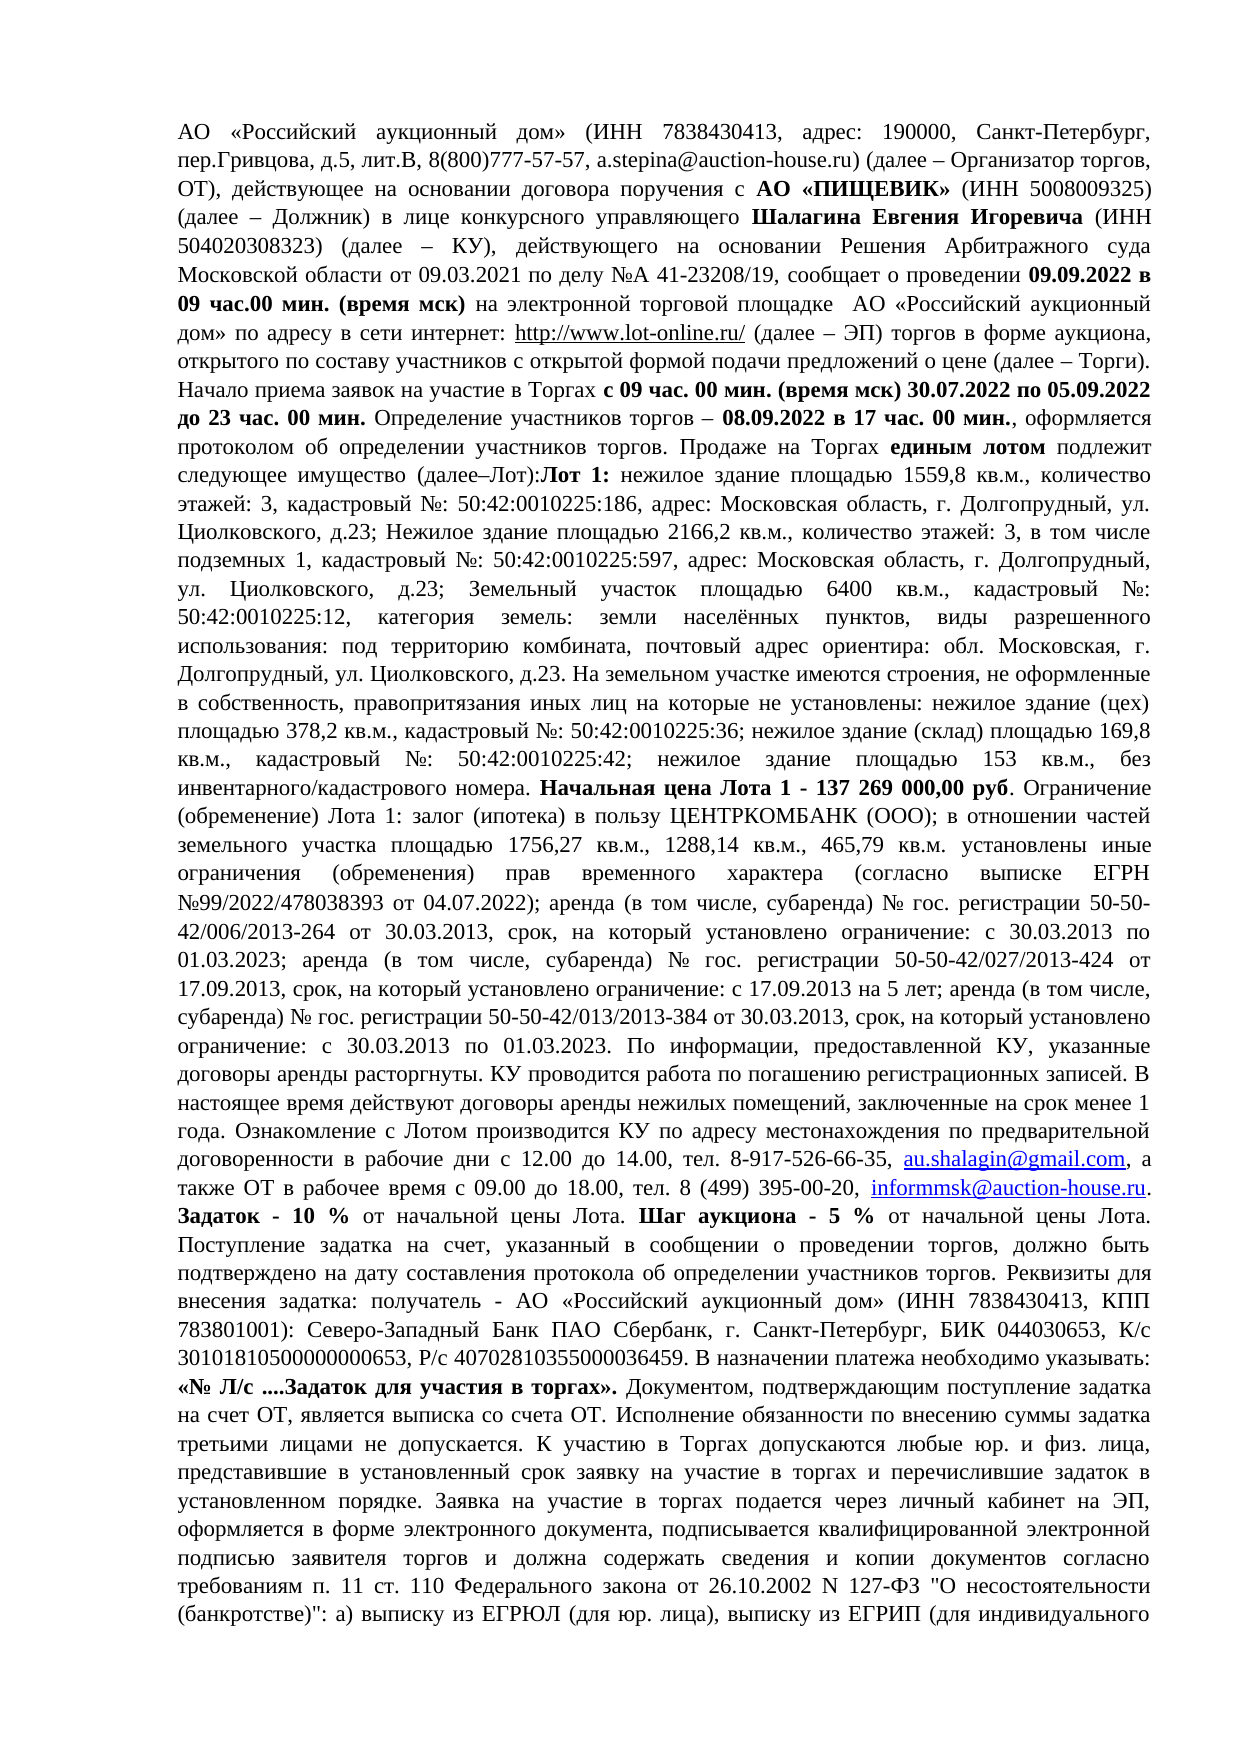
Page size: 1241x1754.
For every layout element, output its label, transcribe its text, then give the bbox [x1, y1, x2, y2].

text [177, 374, 1152, 1627]
